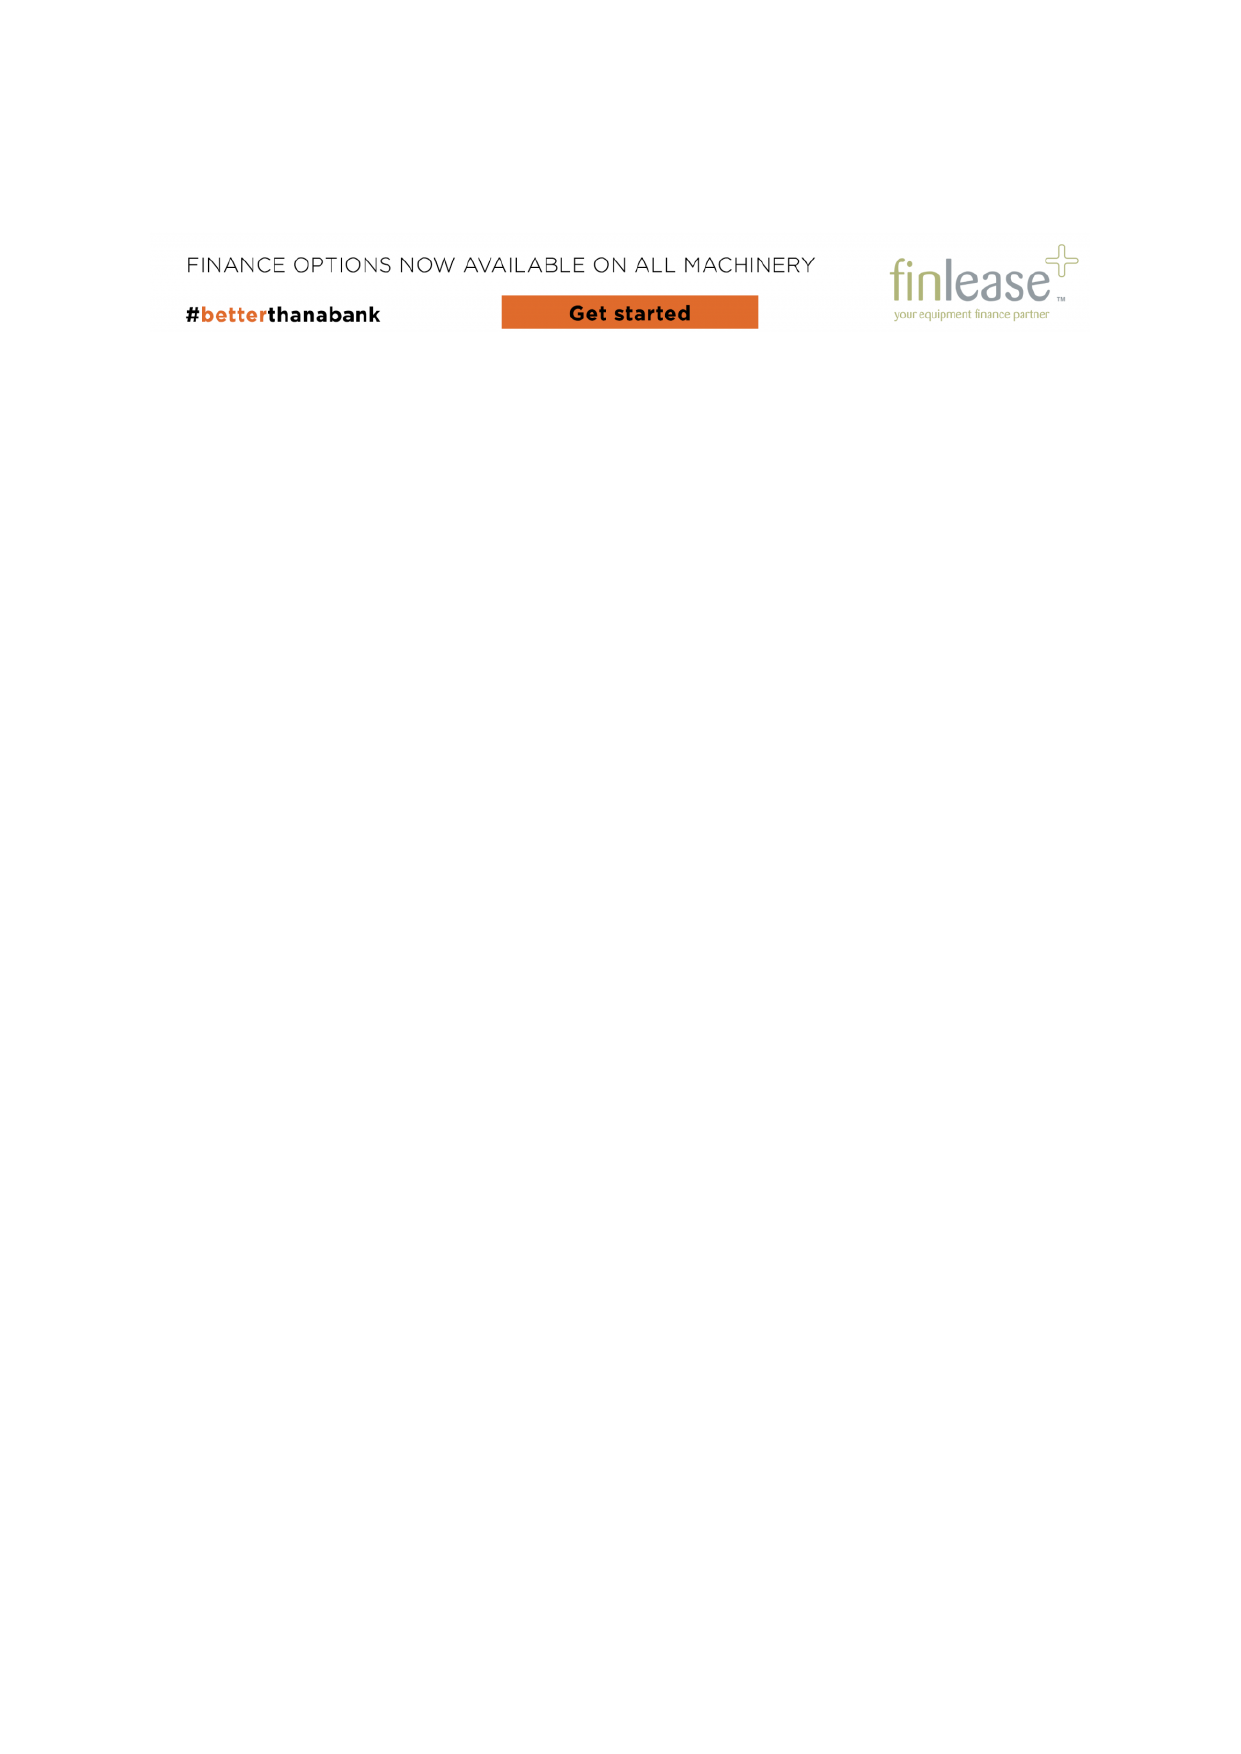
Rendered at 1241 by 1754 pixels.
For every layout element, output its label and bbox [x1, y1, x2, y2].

picture [150, 232, 1091, 332]
